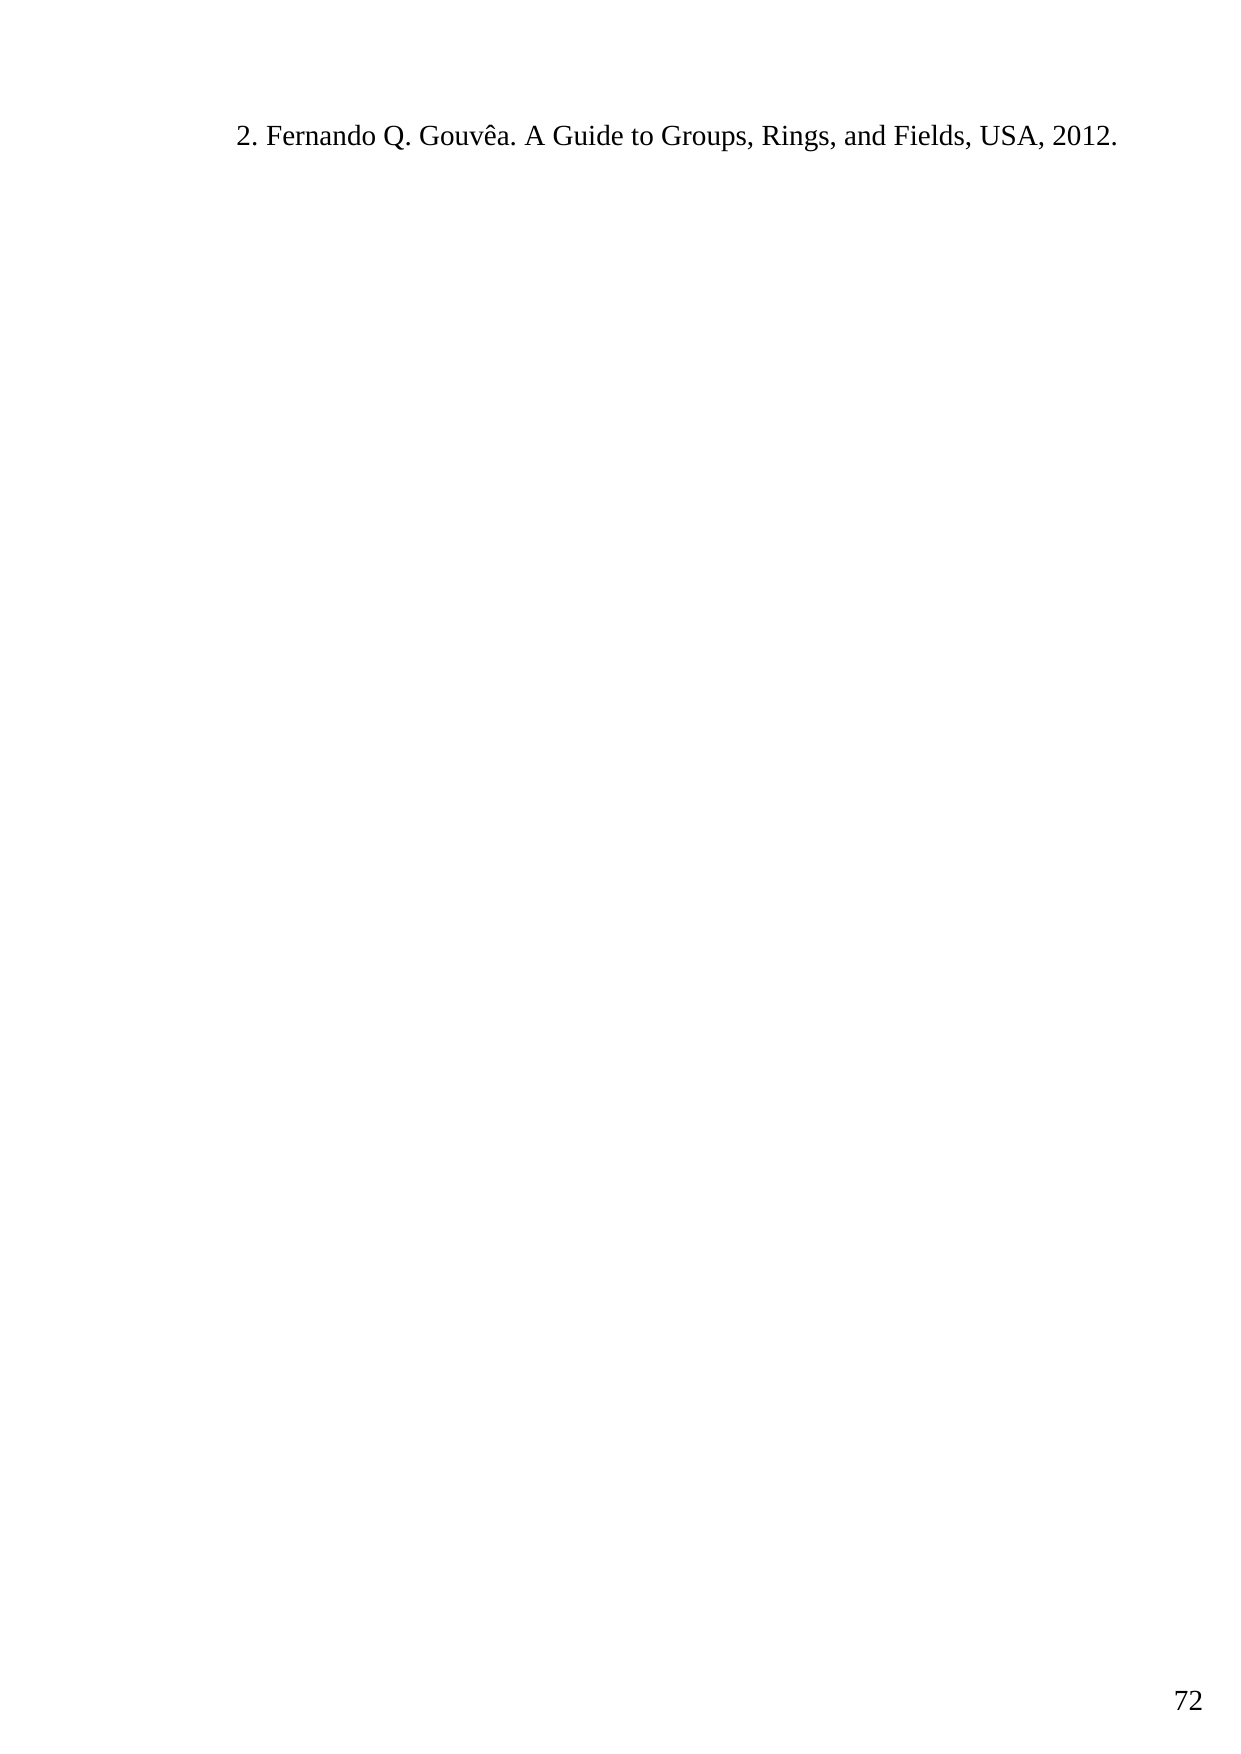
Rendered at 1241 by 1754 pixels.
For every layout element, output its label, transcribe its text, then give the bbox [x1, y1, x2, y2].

list Fernando Q. Gouvêa. A Guide to Groups, Rings, and Fields, USA, 2012. [177, 118, 1152, 152]
